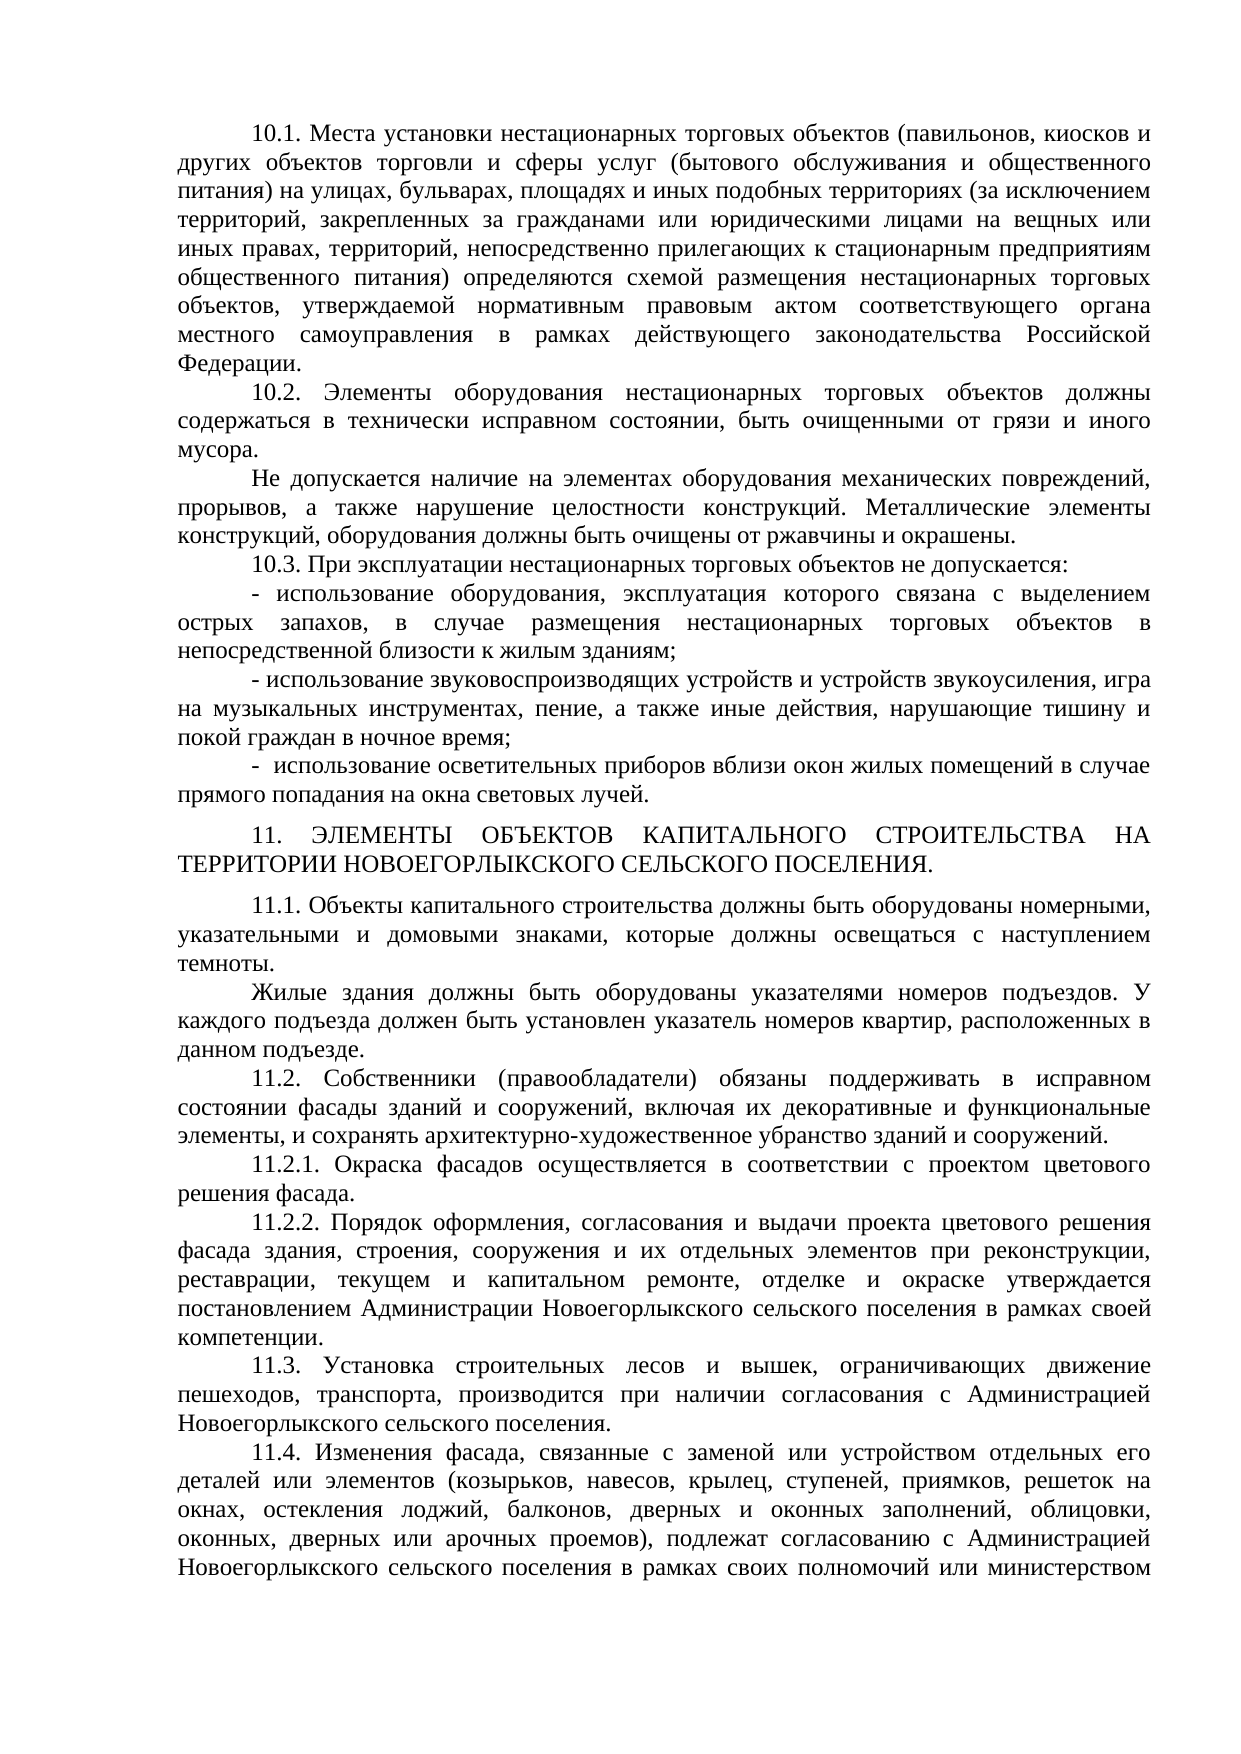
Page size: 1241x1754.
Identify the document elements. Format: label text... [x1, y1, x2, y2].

text 11.2.1. Окраска фасадов осуществляется в соответствии с проектом цветового решения фасада. [177, 1149, 1152, 1207]
text - использование осветительных приборов вблизи окон жилых помещений в случае прямого попадания на окна световых лучей. [177, 751, 1152, 808]
text 11.3. Установка строительных лесов и вышек, ограничивающих движение пешеходов, транспорта, производится при наличии согласования с Администрацией Новоегорлыкского сельского поселения. [177, 1351, 1152, 1437]
text - использование звуковоспроизводящих устройств и устройств звукоусиления, игра на музыкальных инструментах, пение, а также иные действия, нарушающие тишину и покой граждан в ночное время; [177, 664, 1152, 751]
text - использование оборудования, эксплуатация которого связана с выделением острых запахов, в случае размещения нестационарных торговых объектов в непосредственной близости к жилым зданиям; [177, 578, 1152, 664]
text Жилые здания должны быть оборудованы указателями номеров подъездов. У каждого подъезда должен быть установлен указатель номеров квартир, расположенных в данном подъезде. [177, 977, 1152, 1063]
text 11.2.2. Порядок оформления, согласования и выдачи проекта цветового решения фасада здания, строения, сооружения и их отдельных элементов при реконструкции, реставрации, текущем и капитальном ремонте, отделке и окраске утверждается постановлением Администрации Новоегорлыкского сельского поселения в рамках своей компетенции. [177, 1207, 1152, 1351]
text 10.1. Места установки нестационарных торговых объектов (павильонов, киосков и других объектов торговли и сферы услуг (бытового обслуживания и общественного питания) на улицах, бульварах, площадях и иных подобных территориях (за исключением территорий, закрепленных за гражданами или юридическими лицами на вещных или иных правах, территорий, непосредственно прилегающих к стационарным предприятиям общественного питания) определяются схемой размещения нестационарных торговых объектов, утверждаемой нормативным правовым актом соответствующего органа местного самоуправления в рамках действующего законодательства Российской Федерации. [177, 118, 1152, 377]
text 11.2. Собственники (правообладатели) обязаны поддерживать в исправном состоянии фасады зданий и сооружений, включая их декоративные и функциональные элементы, и сохранять архитектурно-художественное убранство зданий и сооружений. [177, 1063, 1152, 1149]
text 11. ЭЛЕМЕНТЫ ОБЪЕКТОВ КАПИТАЛЬНОГО СТРОИТЕЛЬСТВА НА ТЕРРИТОРИИ НОВОЕГОРЛЫКСКОГО СЕЛЬСКОГО ПОСЕЛЕНИЯ. [177, 821, 1152, 878]
text 10.2. Элементы оборудования нестационарных торговых объектов должны содержаться в технически исправном состоянии, быть очищенными от грязи и иного мусора. [177, 377, 1152, 463]
text 11.1. Объекты капитального строительства должны быть оборудованы номерными, указательными и домовыми знаками, которые должны освещаться с наступлением темноты. [177, 891, 1152, 977]
text 10.3. При эксплуатации нестационарных торговых объектов не допускается: [177, 549, 1152, 578]
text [177, 1437, 1152, 1581]
text Не допускается наличие на элементах оборудования механических повреждений, прорывов, а также нарушение целостности конструкций. Металлические элементы конструкций, оборудования должны быть очищены от ржавчины и окрашены. [177, 463, 1152, 549]
